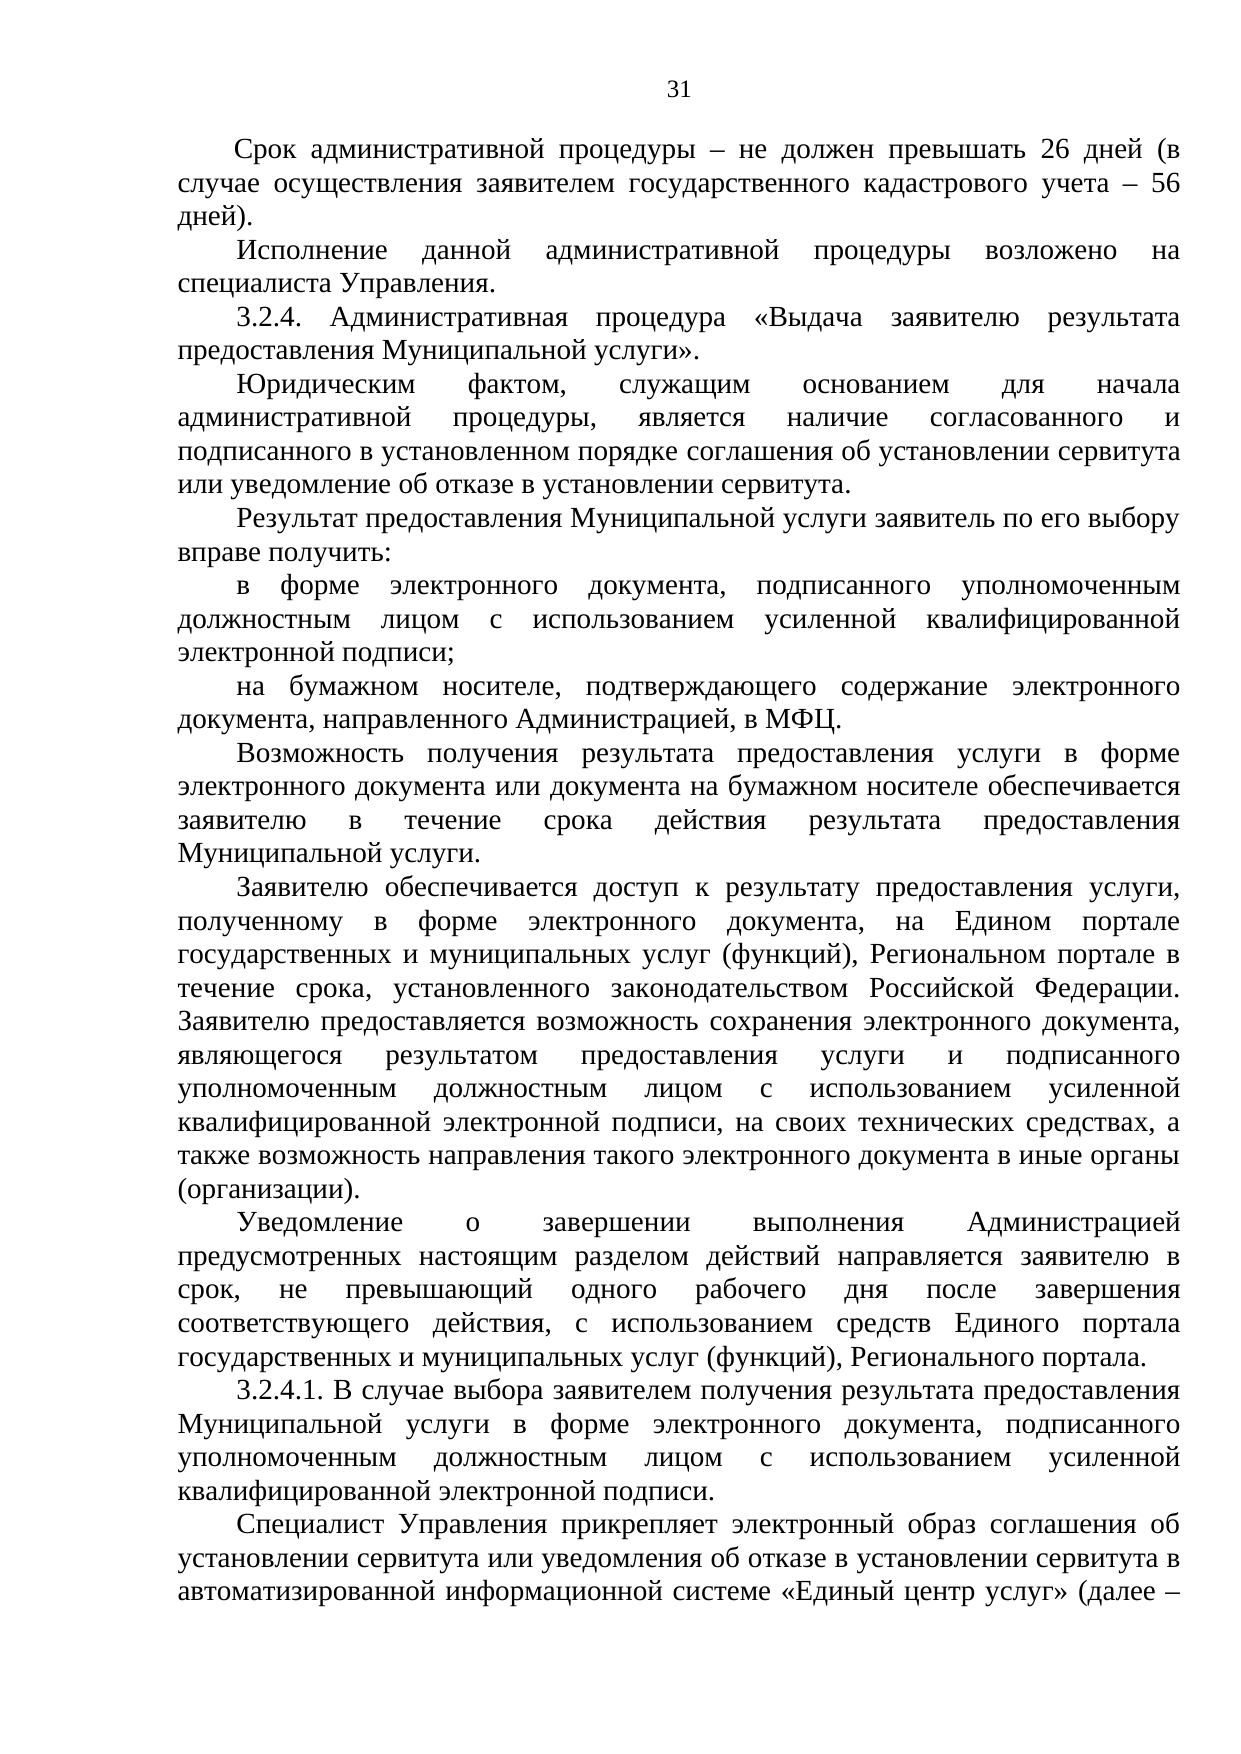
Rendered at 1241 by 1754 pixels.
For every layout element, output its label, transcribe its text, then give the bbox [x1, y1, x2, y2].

text Результат предоставления Муниципальной услуги заявитель по его выбору вправе получить: [177, 500, 1181, 567]
text Заявителю обеспечивается доступ к результату предоставления услуги, полученному в форме электронного документа, на Едином портале государственных и муниципальных услуг (функций), Региональном портале в течение срока, установленного законодательством Российской Федерации. Заявителю предоставляется возможность сохранения электронного документа, являющегося результатом предоставления услуги и подписанного уполномоченным должностным лицом с использованием усиленной квалифицированной электронной подписи, на своих технических средствах, а также возможность направления такого электронного документа в иные органы (организации). [177, 869, 1181, 1204]
text Срок административной процедуры – не должен превышать 26 дней (в случае осуществления заявителем государственного кадастрового учета – 56 дней). [177, 131, 1181, 232]
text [177, 1506, 1181, 1607]
text Уведомление о завершении выполнения Администрацией предусмотренных настоящим разделом действий направляется заявителю в срок, не превышающий одного рабочего дня после завершения соответствующего действия, с использованием средств Единого портала государственных и муниципальных услуг (функций), Регионального портала. [177, 1204, 1181, 1372]
text Возможность получения результата предоставления услуги в форме электронного документа или документа на бумажном носителе обеспечивается заявителю в течение срока действия результата предоставления Муниципальной услуги. [177, 735, 1181, 869]
text на бумажном носителе, подтверждающего содержание электронного документа, направленного Администрацией, в МФЦ. [177, 668, 1181, 735]
text 3.2.4.1. В случае выбора заявителем получения результата предоставления Муниципальной услуги в форме электронного документа, подписанного уполномоченным должностным лицом с использованием усиленной квалифицированной электронной подписи. [177, 1372, 1181, 1506]
text в форме электронного документа, подписанного уполномоченным должностным лицом с использованием усиленной квалифицированной электронной подписи; [177, 567, 1181, 668]
text 3.2.4. Административная процедура «Выдача заявителю результата предоставления Муниципальной услуги». [177, 299, 1181, 366]
text Юридическим фактом, служащим основанием для начала административной процедуры, является наличие согласованного и подписанного в установленном порядке соглашения об установлении сервитута или уведомление об отказе в установлении сервитута. [177, 366, 1181, 500]
text Исполнение данной административной процедуры возложено на специалиста Управления. [177, 232, 1181, 299]
